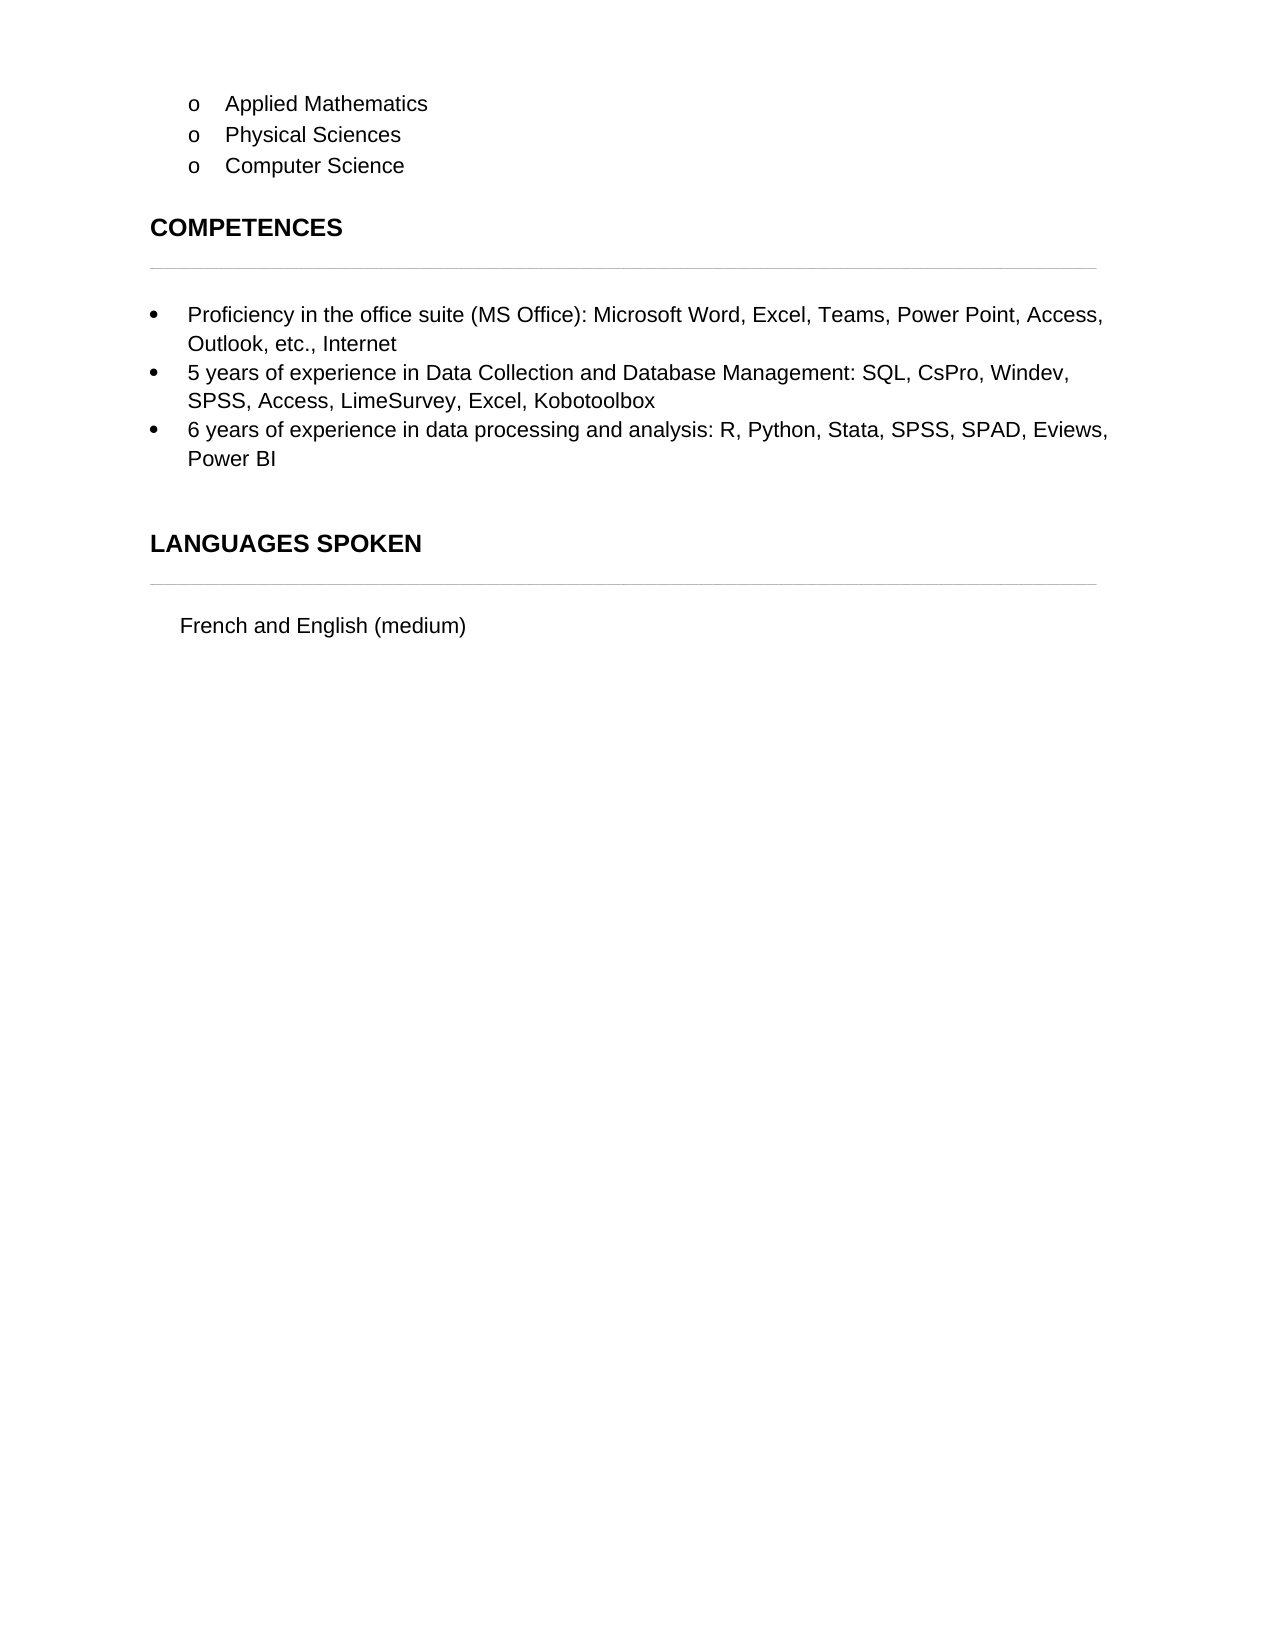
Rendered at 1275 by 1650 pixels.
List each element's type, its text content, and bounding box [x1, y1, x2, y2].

list Physical Sciences [187, 122, 1125, 149]
list Applied Mathematics [187, 91, 1125, 118]
list 5 years of experience in Data Collection and Database Management: SQL, CsPro, Windev, SPSS, Access, LimeSurvey, Excel, Kobotoolbox [150, 359, 1125, 414]
text LANGUAGES SPOKEN [150, 529, 1125, 558]
list Computer Science [187, 153, 1125, 180]
text COMPETENCES [150, 213, 1125, 242]
text French and English (medium) [179, 613, 1125, 638]
list Proficiency in the office suite (MS Office): Microsoft Word, Excel, Teams, Power Point, Access, Outlook, etc., Internet [150, 302, 1125, 356]
list 6 years of experience in data processing and analysis: R, Python, Stata, SPSS, SPAD, Eviews, Power BI [150, 417, 1125, 472]
